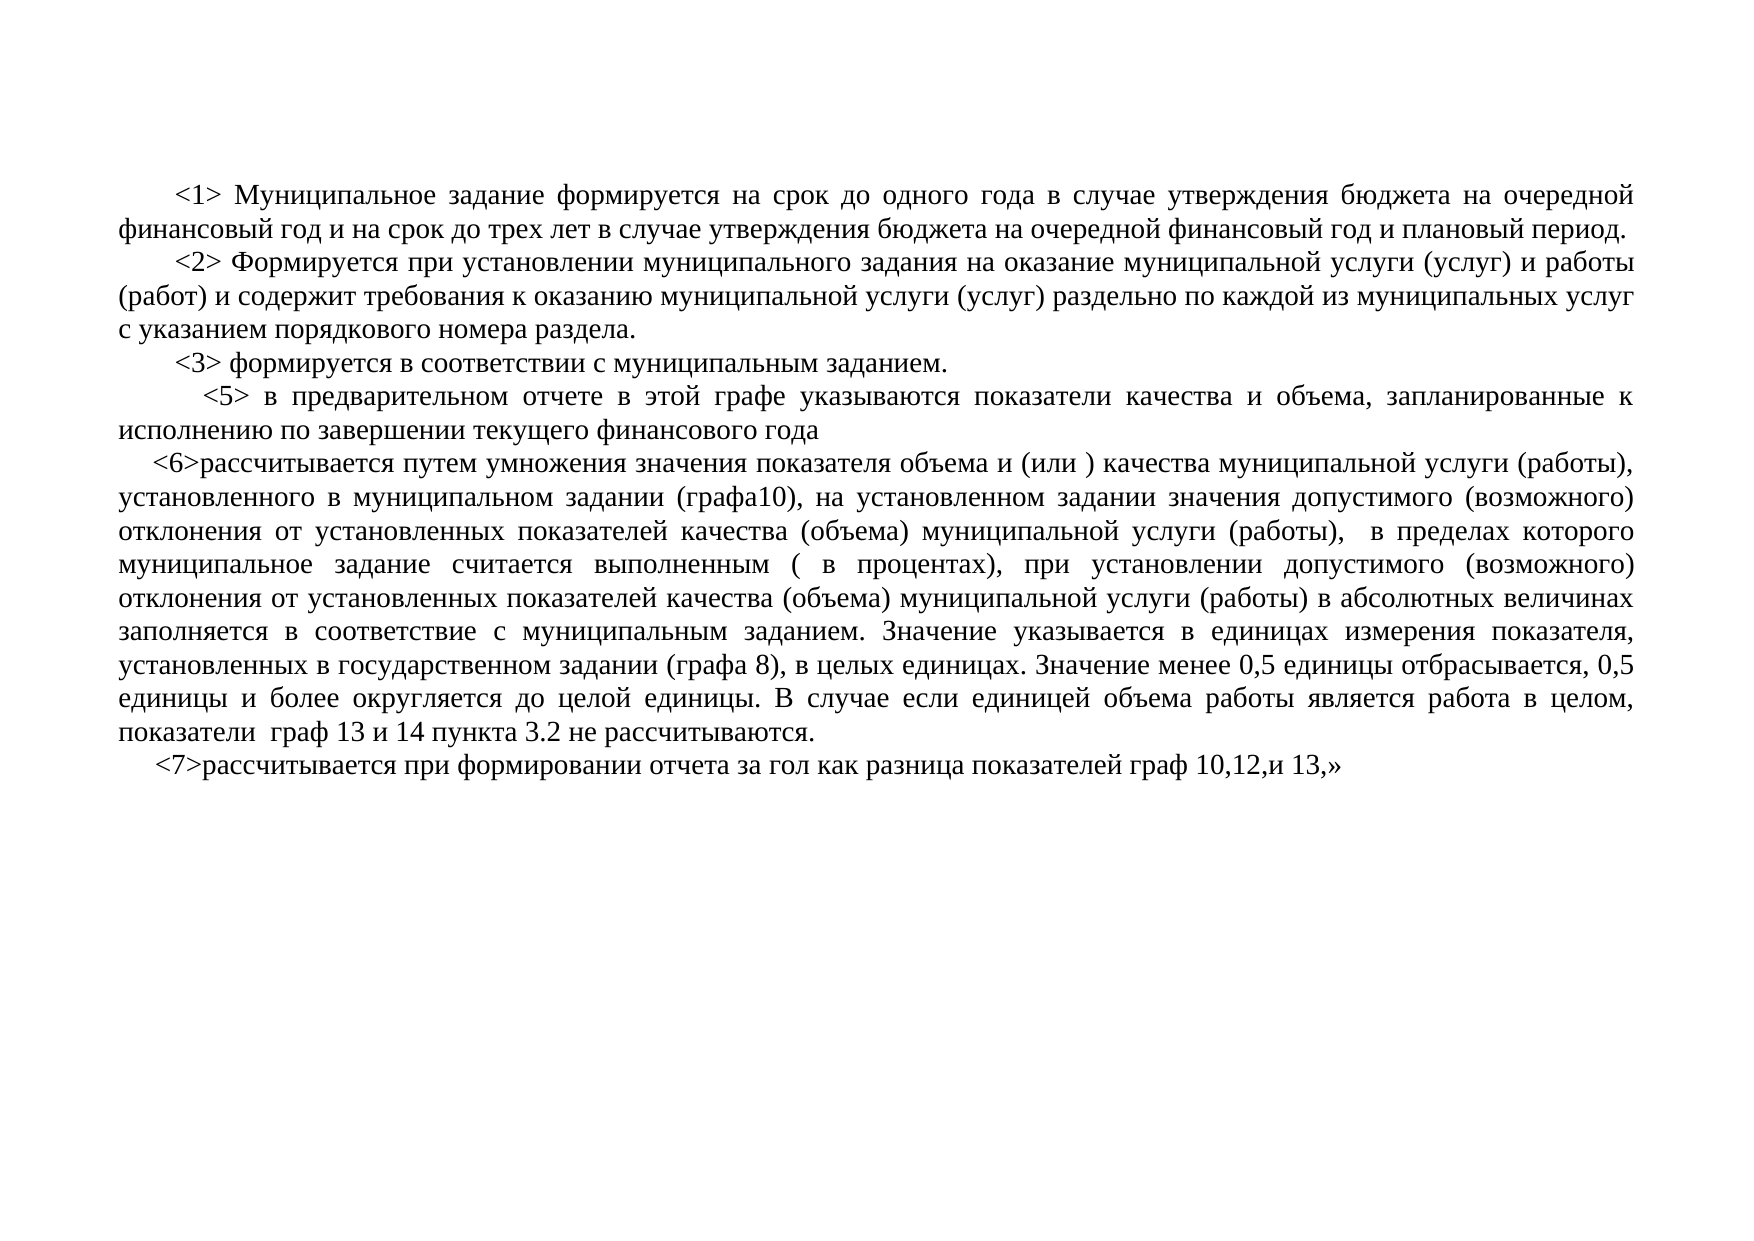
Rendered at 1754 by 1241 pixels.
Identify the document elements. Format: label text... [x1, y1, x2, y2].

text <3> формируется в соответствии с муниципальным заданием. [118, 345, 1636, 378]
text <2> Формируется при установлении муниципального задания на оказание муниципальной услуги (услуг) и работы (работ) и содержит требования к оказанию муниципальной услуги (услуг) раздельно по каждой из муниципальных услуг с указанием порядкового номера раздела. [118, 244, 1636, 345]
text <1> Муниципальное задание формируется на срок до одного года в случае утверждения бюджета на очередной финансовый год и на срок до трех лет в случае утверждения бюджета на очередной финансовый год и плановый период. [118, 177, 1636, 244]
text <6>рассчитывается путем умножения значения показателя объема и (или ) качества муниципальной услуги (работы), установленного в муниципальном задании (графа10), на установленном задании значения допустимого (возможного) отклонения от установленных показателей качества (объема) муниципальной услуги (работы), в пределах которого муниципальное задание считается выполненным ( в процентах), при установлении допустимого (возможного) отклонения от установленных показателей качества (объема) муниципальной услуги (работы) в абсолютных величинах заполняется в соответствие с муниципальным заданием. Значение указывается в единицах измерения показателя, установленных в государственном задании (графа 8), в целых единицах. Значение менее 0,5 единицы отбрасывается, 0,5 единицы и более округляется до целой единицы. В случае если единицей объема работы является работа в целом, показатели граф 13 и 14 пункта 3.2 не рассчитываются. [118, 446, 1636, 747]
text <7>рассчитывается при формировании отчета за гол как разница показателей граф 10,12,и 13,» [118, 747, 1636, 781]
text <5> в предварительном отчете в этой графе указываются показатели качества и объема, запланированные к исполнению по завершении текущего финансового года [118, 378, 1636, 446]
